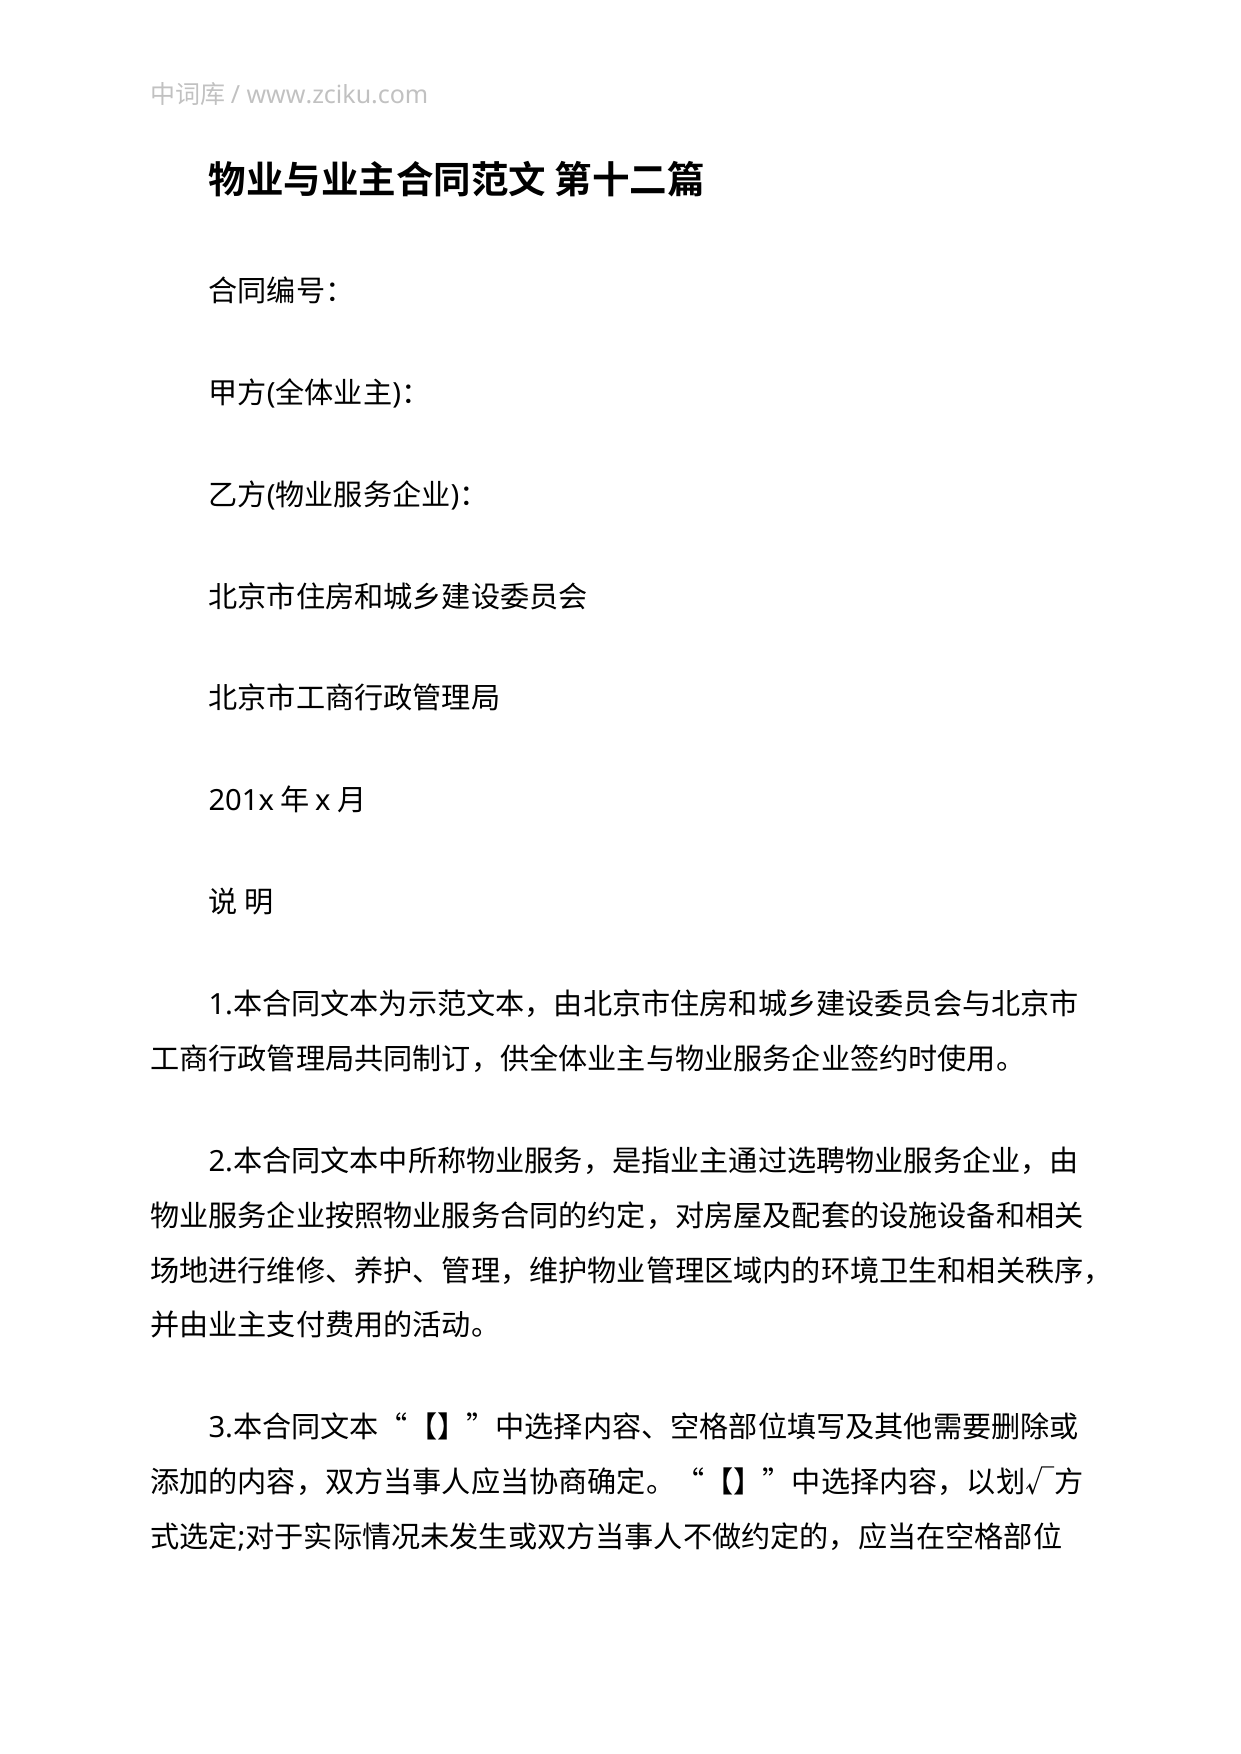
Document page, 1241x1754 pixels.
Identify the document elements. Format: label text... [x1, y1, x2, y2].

text 201x年x 月 [150, 777, 1090, 819]
text 说 明 [150, 879, 1090, 921]
text 1.本合同文本为示范文本，由北京市住房和城乡建设委员会与北京市工商行政管理局共同制订，供全体业主与物业服务企业签约时使用。 [150, 980, 1090, 1078]
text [150, 1404, 1090, 1556]
text 物业与业主合同范文 第十二篇 [150, 150, 1090, 204]
text 甲方(全体业主)： [150, 369, 1090, 412]
text 乙方(物业服务企业)： [150, 471, 1090, 513]
text 北京市住房和城乡建设委员会 [150, 573, 1090, 615]
text 2.本合同文本中所称物业服务，是指业主通过选聘物业服务企业，由物业服务企业按照物业服务合同的约定，对房屋及配套的设施设备和相关场地进行维修、养护、管理，维护物业管理区域内的环境卫生和相关秩序，并由业主支付费用的活动。 [150, 1137, 1090, 1344]
text 北京市工商行政管理局 [150, 675, 1090, 717]
text 合同编号： [150, 267, 1090, 310]
